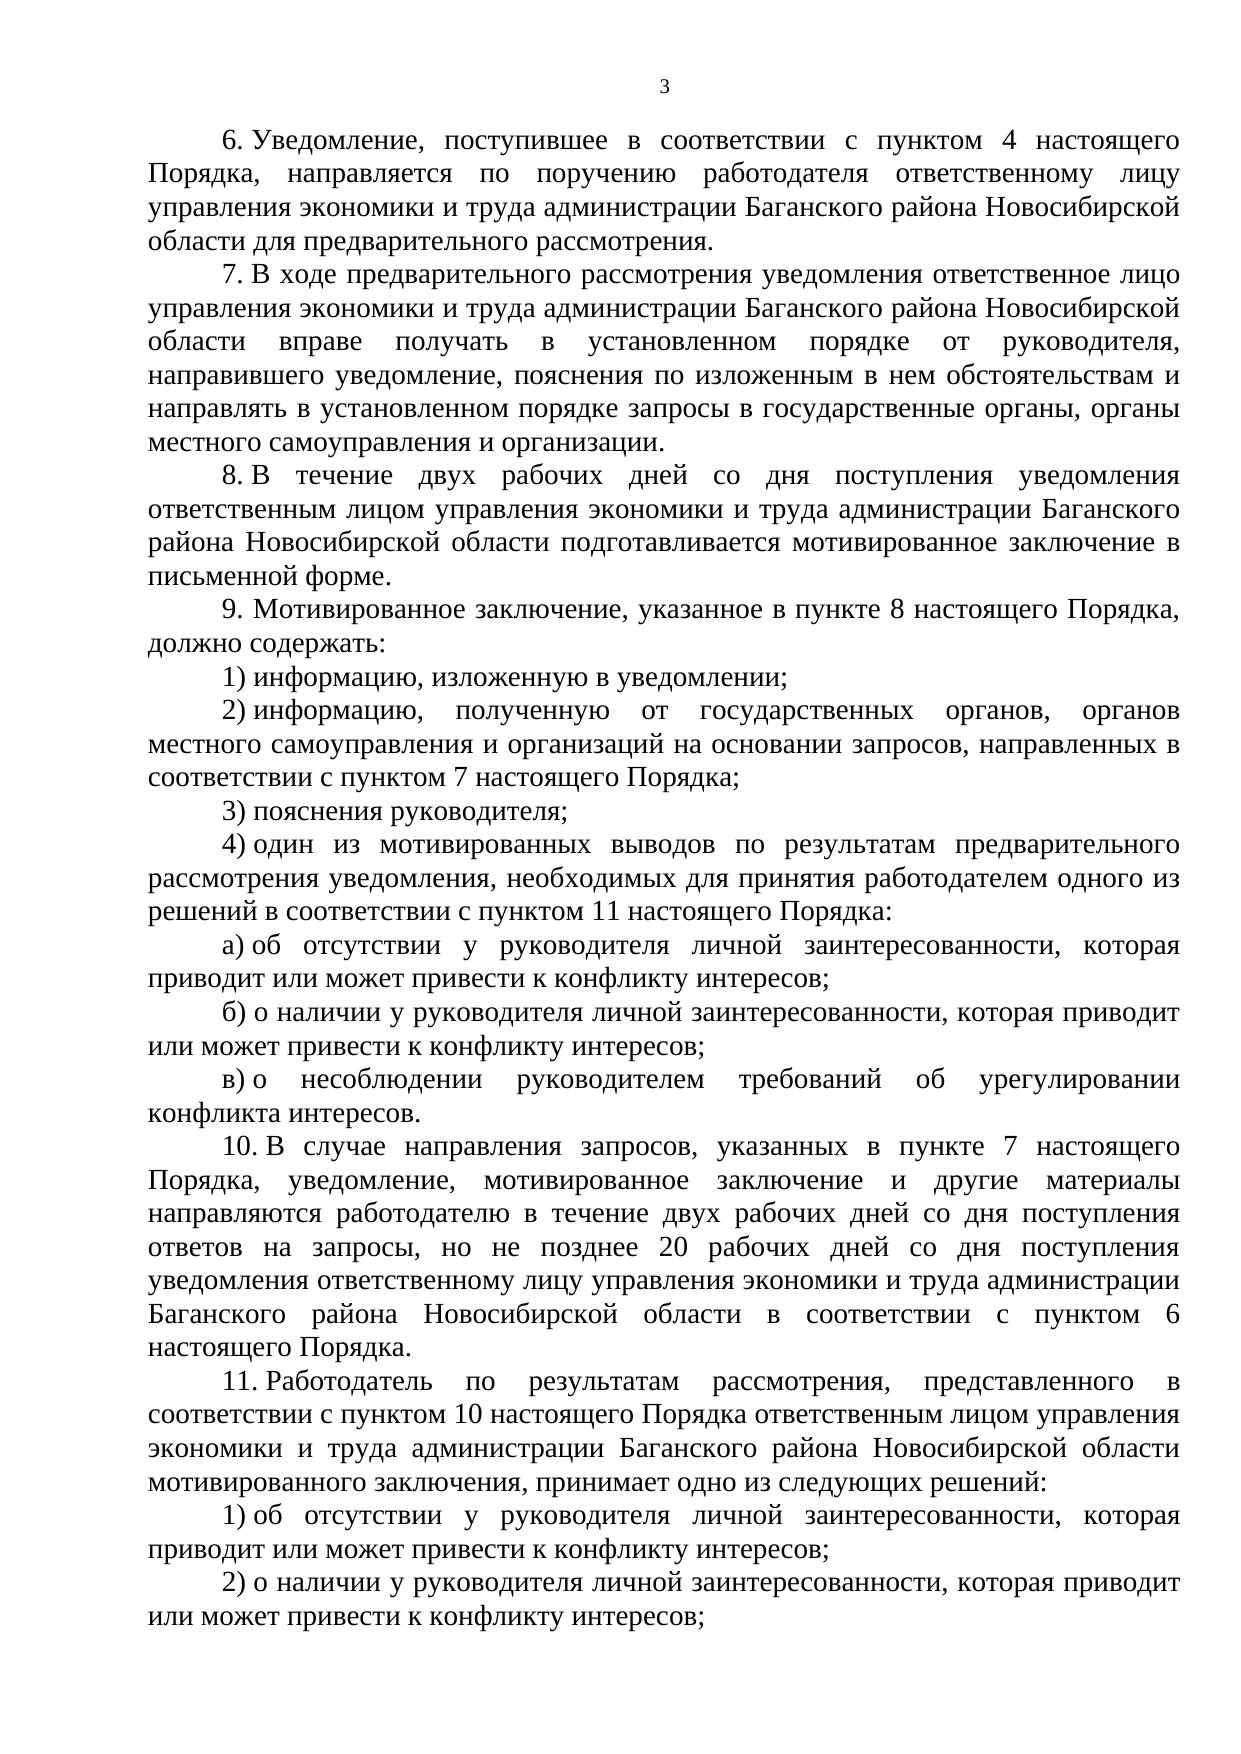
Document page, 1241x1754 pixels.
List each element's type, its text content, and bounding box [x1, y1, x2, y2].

text 1) информацию, изложенную в уведомлении; [148, 659, 1181, 692]
text 1) об отсутствии у руководителя личной заинтересованности, которая приводит или может привести к конфликту интересов; [148, 1497, 1181, 1564]
text 6. Уведомление, поступившее в соответствии с пунктом 4 настоящего Порядка, направляется по поручению работодателя ответственному лицу управления экономики и труда администрации Баганского района Новосибирской области для предварительного рассмотрения. [148, 122, 1181, 256]
text б) о наличии у руководителя личной заинтересованности, которая приводит или может привести к конфликту интересов; [148, 994, 1181, 1061]
text в) о несоблюдении руководителем требований об урегулировании конфликта интересов. [148, 1061, 1181, 1128]
text 3) пояснения руководителя; [148, 793, 1181, 826]
text 11. Работодатель по результатам рассмотрения, представленного в соответствии с пунктом 10 настоящего Порядка ответственным лицом управления экономики и труда администрации Баганского района Новосибирской области мотивированного заключения, принимает одно из следующих решений: [148, 1363, 1181, 1497]
text 2) о наличии у руководителя личной заинтересованности, которая приводит или может привести к конфликту интересов; [148, 1564, 1181, 1631]
text 2) информацию, полученную от государственных органов, органов местного самоуправления и организаций на основании запросов, направленных в соответствии с пунктом 7 настоящего Порядка; [148, 692, 1181, 793]
text а) об отсутствии у руководителя личной заинтересованности, которая приводит или может привести к конфликту интересов; [148, 927, 1181, 994]
text 4) один из мотивированных выводов по результатам предварительного рассмотрения уведомления, необходимых для принятия работодателем одного из решений в соответствии с пунктом 11 настоящего Порядка: [148, 826, 1181, 927]
text 7. В ходе предварительного рассмотрения уведомления ответственное лицо управления экономики и труда администрации Баганского района Новосибирской области вправе получать в установленном порядке от руководителя, направившего уведомление, пояснения по изложенным в нем обстоятельствам и направлять в установленном порядке запросы в государственные органы, органы местного самоуправления и организации. [148, 256, 1181, 457]
text 10. В случае направления запросов, указанных в пункте 7 настоящего Порядка, уведомление, мотивированное заключение и другие материалы направляются работодателю в течение двух рабочих дней со дня поступления ответов на запросы, но не позднее 20 рабочих дней со дня поступления уведомления ответственному лицу управления экономики и труда администрации Баганского района Новосибирской области в соответствии с пунктом 6 настоящего Порядка. [148, 1128, 1181, 1363]
text 8. В течение двух рабочих дней со дня поступления уведомления ответственным лицом управления экономики и труда администрации Баганского района Новосибирской области подготавливается мотивированное заключение в письменной форме. [148, 457, 1181, 592]
text 9. Мотивированное заключение, указанное в пункте 8 настоящего Порядка, должно содержать: [148, 592, 1181, 659]
